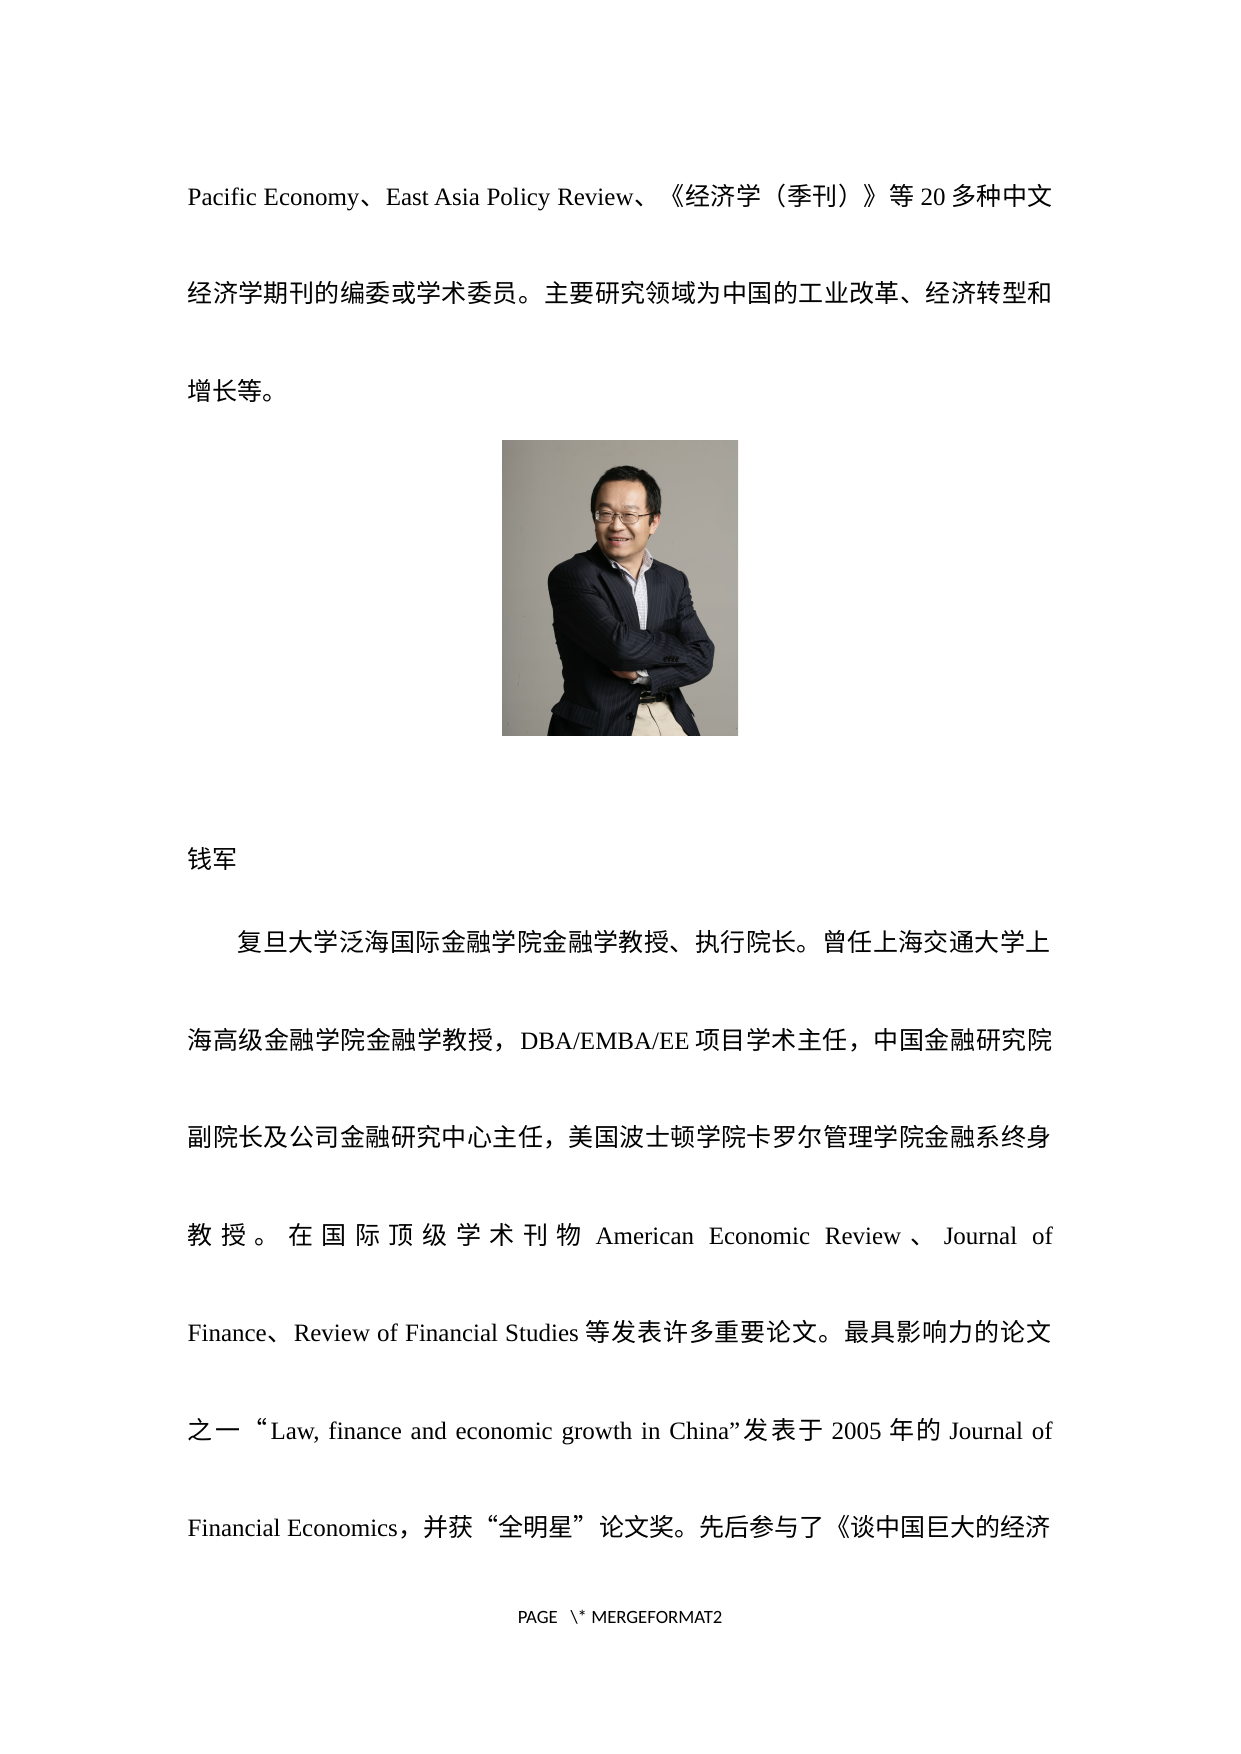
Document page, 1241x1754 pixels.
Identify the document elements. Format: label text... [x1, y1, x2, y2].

picture [502, 440, 739, 736]
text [187, 162, 1053, 422]
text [187, 908, 1053, 1558]
text 钱军 [187, 825, 1053, 890]
